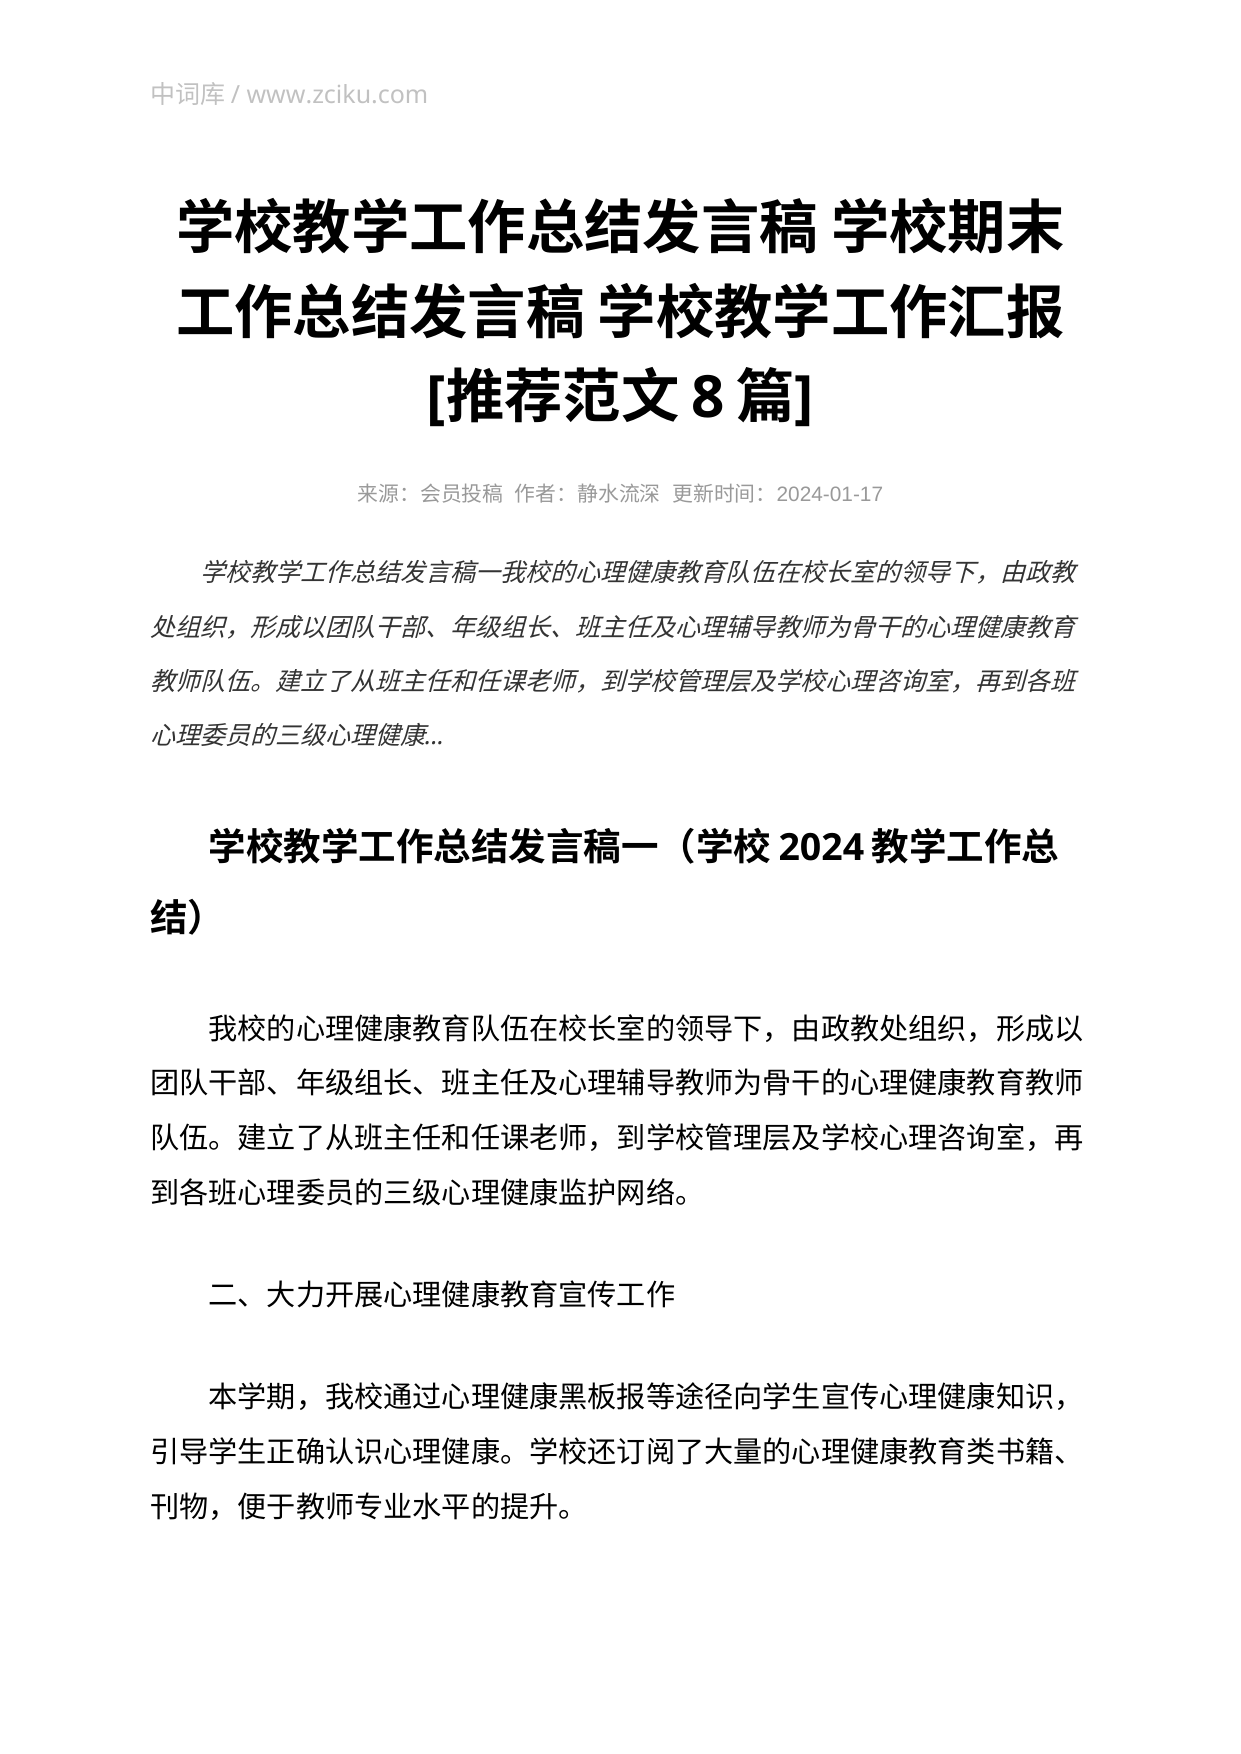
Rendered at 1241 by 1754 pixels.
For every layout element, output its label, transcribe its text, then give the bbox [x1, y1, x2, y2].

text 我校的心理健康教育队伍在校长室的领导下，由政教处组织，形成以团队干部、年级组长、班主任及心理辅导教师为骨干的心理健康教育教师队伍。建立了从班主任和任课老师，到学校管理层及学校心理咨询室，再到各班心理委员的三级心理健康监护网络。 [150, 1005, 1090, 1212]
text 本学期，我校通过心理健康黑板报等途径向学生宣传心理健康知识，引导学生正确认识心理健康。学校还订阅了大量的心理健康教育类书籍、刊物，便于教师专业水平的提升。 [150, 1373, 1090, 1526]
text 来源：会员投稿 作者：静水流深 更新时间：2024-01-17 [150, 482, 1090, 506]
text 学校教学工作总结发言稿一（学校2024教学工作总结） [150, 817, 1090, 942]
subtitle 学校教学工作总结发言稿 学校期末工作总结发言稿 学校教学工作汇报[推荐范文8篇] [150, 181, 1090, 435]
text 二、大力开展心理健康教育宣传工作 [150, 1272, 1090, 1314]
text 学校教学工作总结发言稿一我校的心理健康教育队伍在校长室的领导下，由政教处组织，形成以团队干部、年级组长、班主任及心理辅导教师为骨干的心理健康教育教师队伍。建立了从班主任和任课老师，到学校管理层及学校心理咨询室，再到各班心理委员的三级心理健康... [150, 553, 1090, 752]
